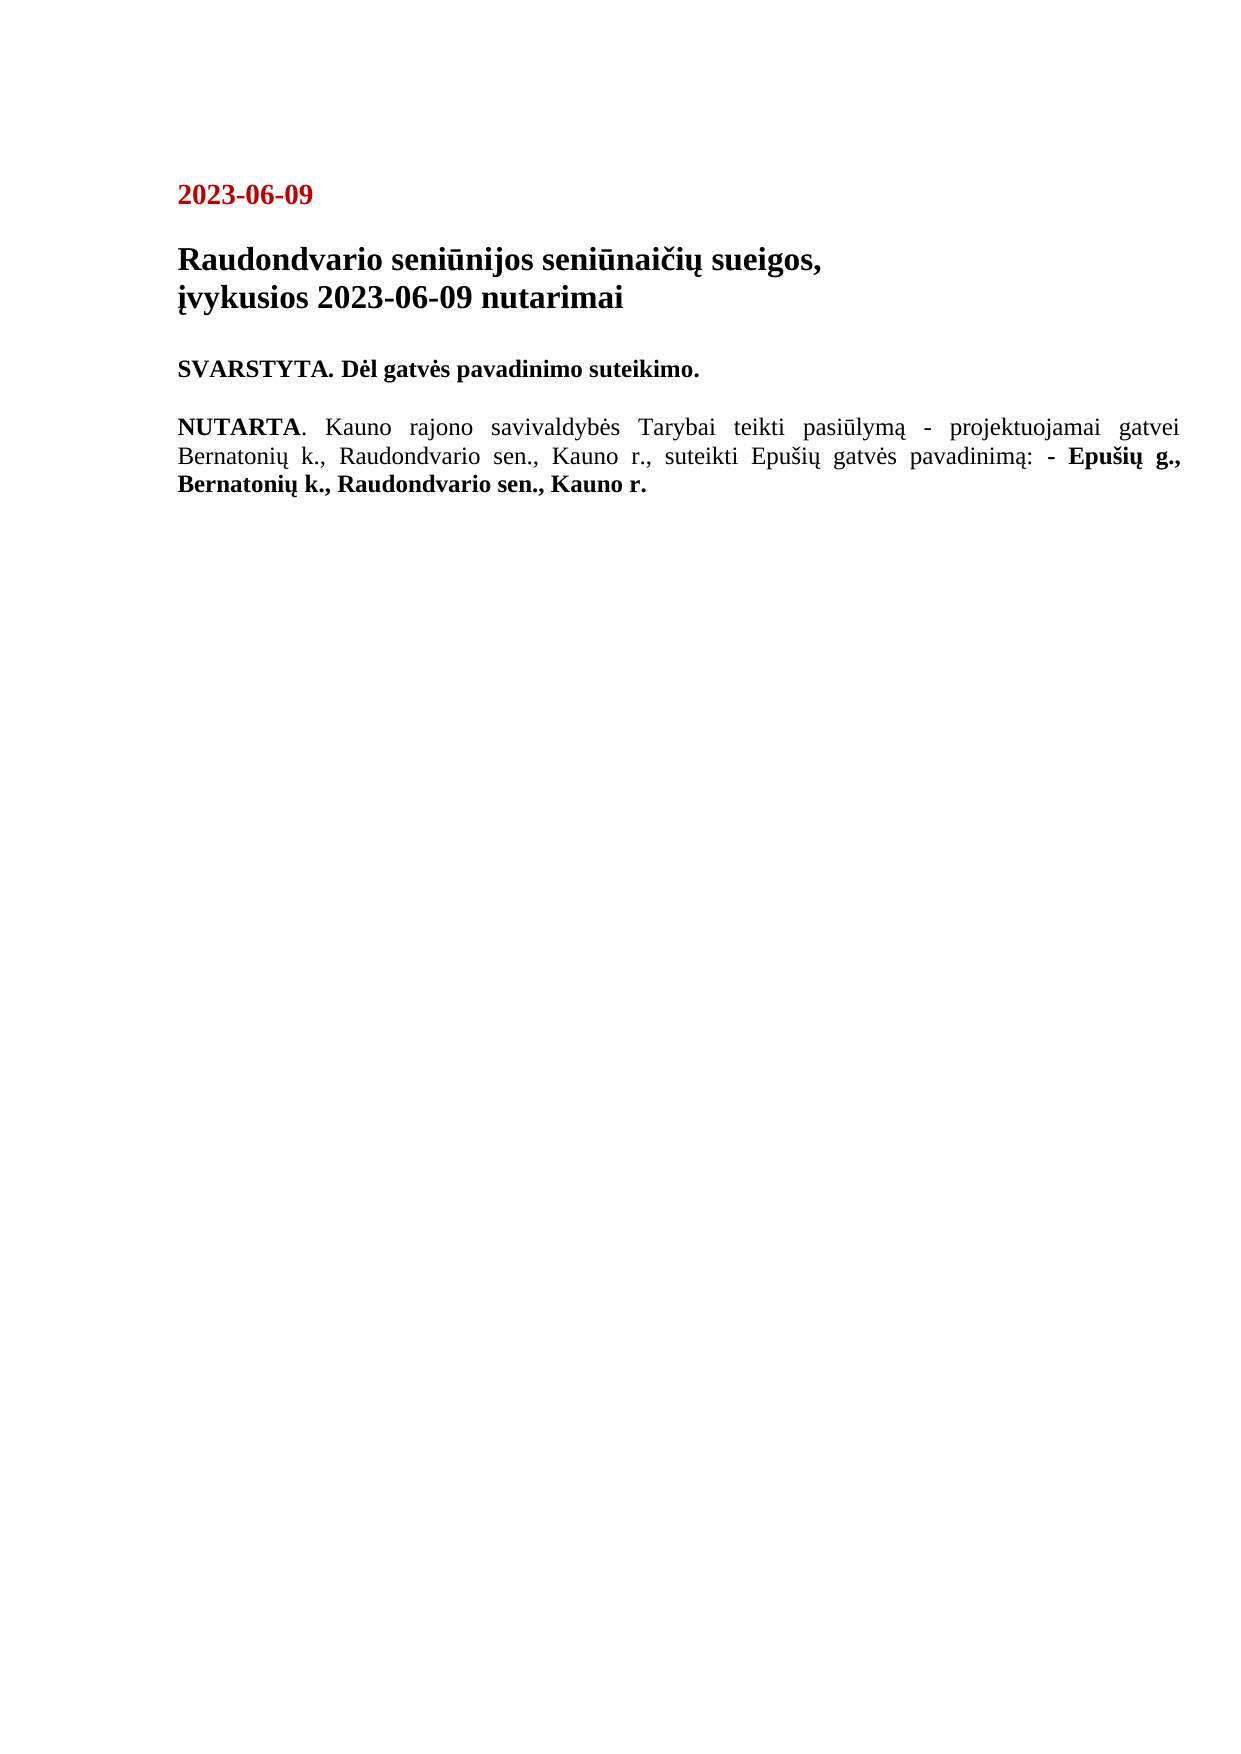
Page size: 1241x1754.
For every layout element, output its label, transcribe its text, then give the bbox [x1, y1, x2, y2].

text įvykusios 2023-06-09 nutarimai [177, 278, 1181, 316]
text Raudondvario seniūnijos seniūnaičių sueigos, [177, 239, 1181, 278]
text SVARSTYTA. Dėl gatvės pavadinimo suteikimo. [177, 354, 1181, 383]
text NUTARTA. Kauno rajono savivaldybės Tarybai teikti pasiūlymą - projektuojamai gatvei Bernatonių k., Raudondvario sen., Kauno r., suteikti Epušių gatvės pavadinimą: - Epušių g., Bernatonių k., Raudondvario sen., Kauno r. [177, 412, 1181, 498]
text 2023-06-09 [177, 177, 1181, 211]
